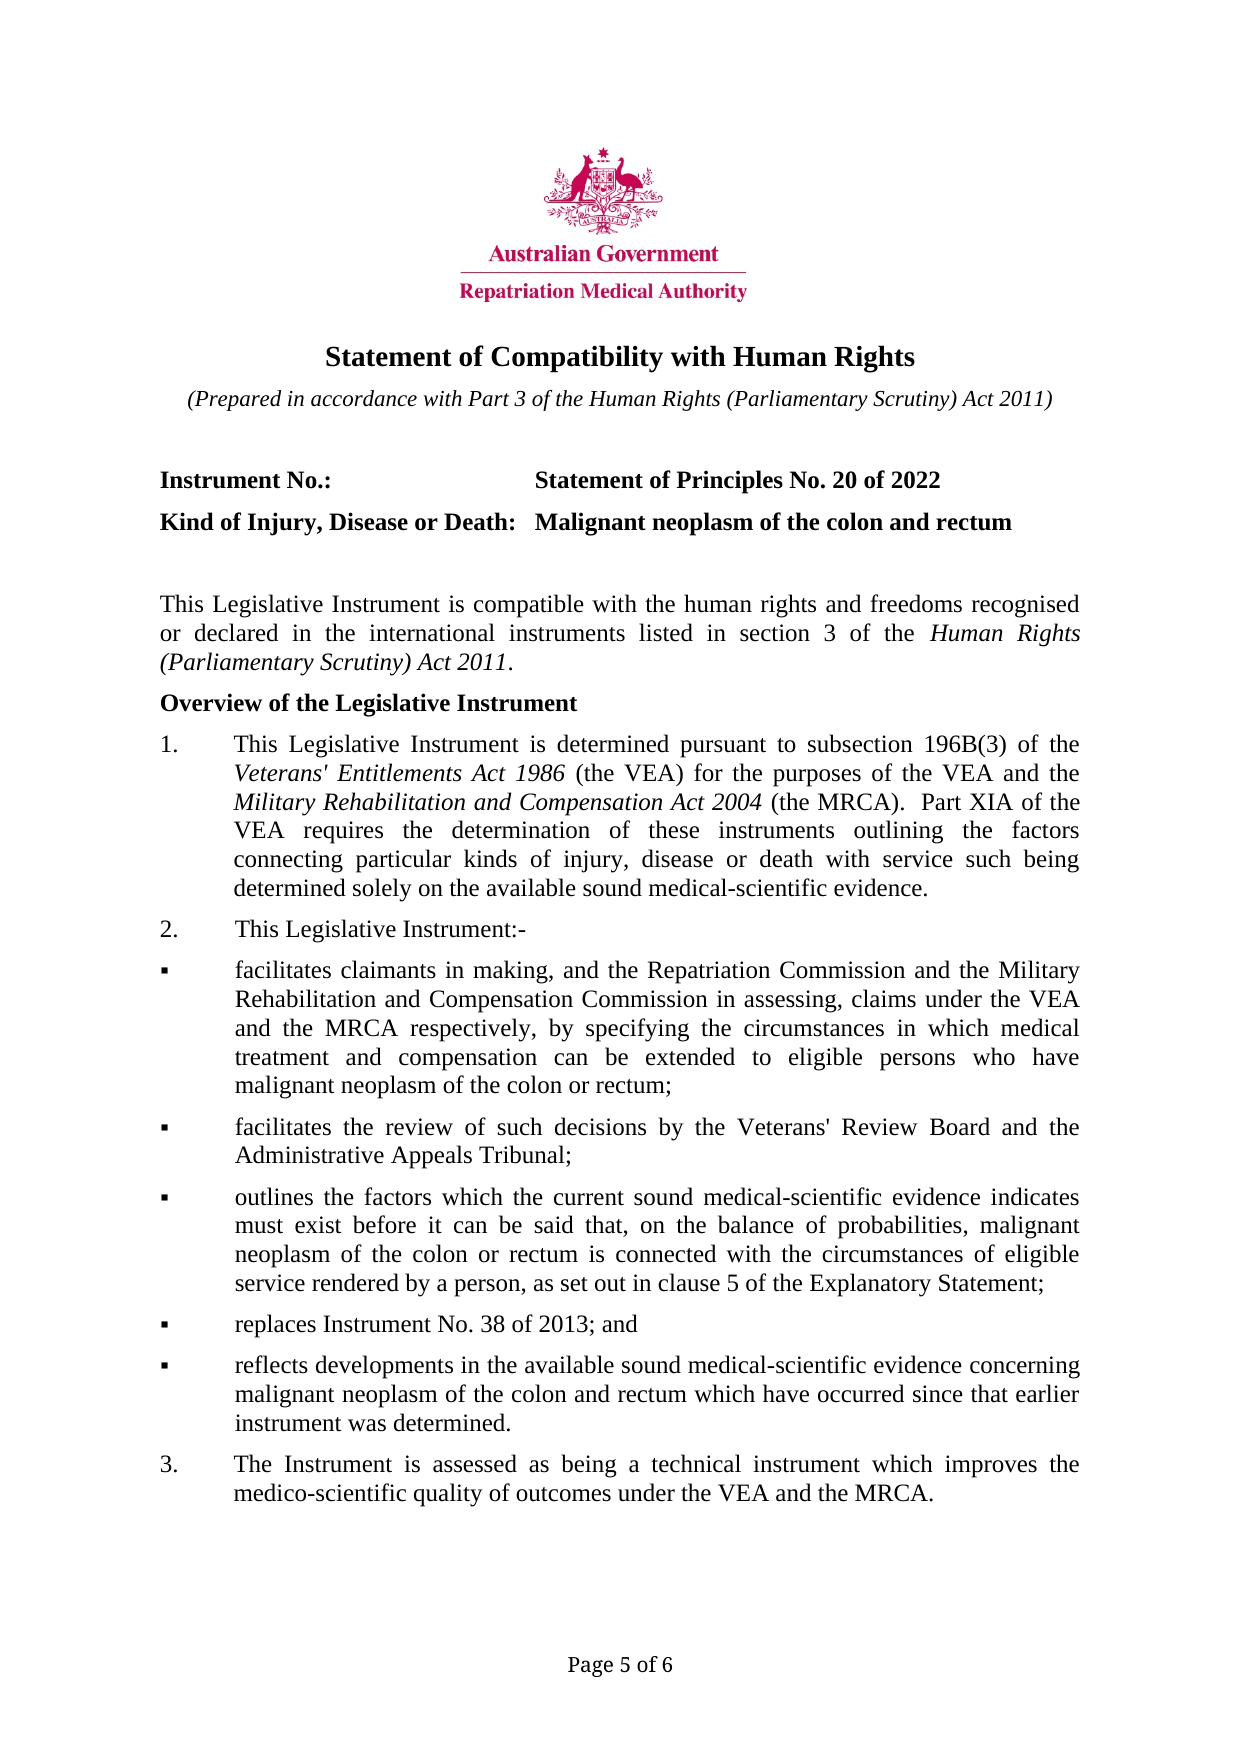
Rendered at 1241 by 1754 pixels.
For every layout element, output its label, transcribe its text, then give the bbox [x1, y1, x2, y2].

list facilitates claimants in making, and the Repatriation Commission and the Military Rehabilitation and Compensation Commission in assessing, claims under the VEA and the MRCA respectively, by specifying the circumstances in which medical treatment and compensation can be extended to eligible persons who have malignant neoplasm of the colon or rectum; [159, 956, 1081, 1099]
text Overview of the Legislative Instrument [159, 688, 1081, 717]
text (Prepared in accordance with Part 3 of the Human Rights (Parliamentary Scrutiny) Act 2011) [159, 385, 1081, 412]
list outlines the factors which the current sound medical-scientific evidence indicates must exist before it can be said that, on the balance of probabilities, malignant neoplasm of the colon or rectum is connected with the circumstances of eligible service rendered by a person, as set out in clause 5 of the Explanatory Statement; [159, 1182, 1081, 1297]
text This Legislative Instrument is compatible with the human rights and freedoms recognised or declared in the international instruments listed in section 3 of the Human Rights (Parliamentary Scrutiny) Act 2011. [159, 589, 1081, 676]
text 3. The Instrument is assessed as being a technical instrument which improves the medico-scientific quality of outcomes under the VEA and the MRCA. [159, 1449, 1081, 1507]
text Instrument No.: Statement of Principles No. 20 of 2022 [159, 466, 1081, 494]
text Kind of Injury, Disease or Death: Malignant neoplasm of the colon and rectum [159, 507, 1081, 536]
text 1. This Legislative Instrument is determined pursuant to subsection 196B(3) of the Veterans' Entitlements Act 1986 (the VEA) for the purposes of the VEA and the Military Rehabilitation and Compensation Act 2004 (the MRCA). Part XIA of the VEA requires the determination of these instruments outlining the factors connecting particular kinds of injury, disease or death with service such being determined solely on the available sound medical-scientific evidence. [159, 729, 1081, 902]
list facilitates the review of such decisions by the Veterans' Review Board and the Administrative Appeals Tribunal; [159, 1112, 1081, 1169]
list reflects developments in the available sound medical-scientific evidence concerning malignant neoplasm of the colon and rectum which have occurred since that earlier instrument was determined. [159, 1351, 1081, 1437]
list replaces Instrument No. 38 of 2013; and [159, 1309, 1081, 1338]
picture [459, 147, 747, 302]
text Statement of Compatibility with Human Rights [159, 339, 1081, 373]
text 2. This Legislative Instrument:- [159, 914, 1081, 943]
